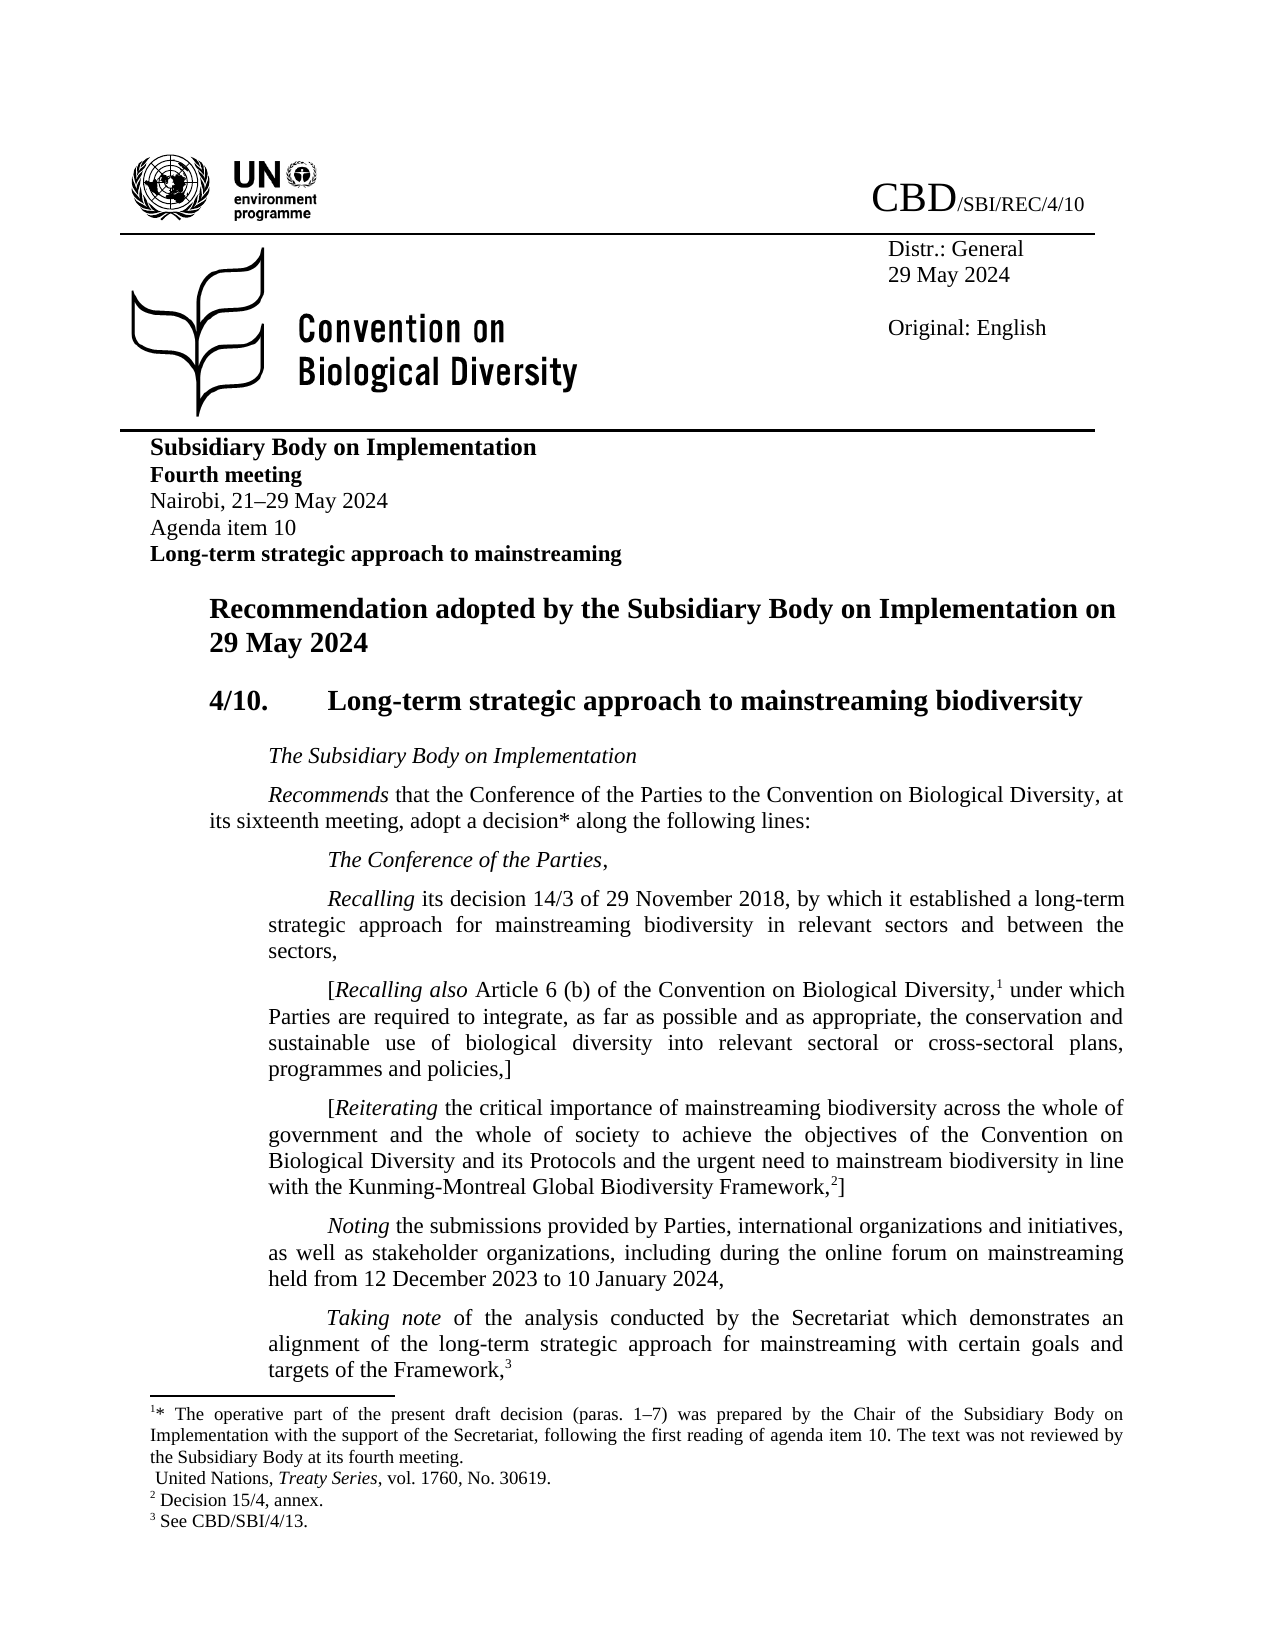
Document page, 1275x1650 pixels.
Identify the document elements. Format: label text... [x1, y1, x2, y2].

picture [131, 247, 584, 417]
title 4/10. Long-term strategic approach to mainstreaming biodiversity [209, 683, 1125, 717]
text Nairobi, 21–29 May 2024 [150, 487, 800, 513]
list [Recalling also Article 6 (b) of the Convention on Biological Diversity, under which Parties are required to integrate, as far as possible and as appropriate, the conservation and sustainable use of biological diversity into relevant sectoral or cross-sectoral plans, programmes and policies,] [268, 976, 1125, 1082]
picture [234, 161, 317, 221]
text Subsidiary Body on Implementation [150, 432, 800, 461]
list Recalling its decision 14/3 of 29 November 2018, by which it established a long-term strategic approach for mainstreaming biodiversity in relevant sectors and between the sectors, [268, 885, 1125, 964]
list [Reiterating the critical importance of mainstreaming biodiversity across the whole of government and the whole of society to achieve the objectives of the Convention on Biological Diversity and its Protocols and the urgent need to mainstream biodiversity in line with the Kunming-Montreal Global Biodiversity Framework,] [268, 1094, 1125, 1200]
table_header [219, 145, 775, 233]
title Recommendation adopted by the Subsidiary Body on Implementation on 29 May 2024 [209, 591, 1125, 658]
text Long-term strategic approach to mainstreaming [150, 540, 800, 566]
table_header CBD/SBI/REC/4/10 [775, 145, 1095, 233]
text Agenda item 10 [150, 513, 800, 540]
table_cell Distr.: General 29 May 2024 Original: English [775, 235, 1095, 429]
table_header [120, 145, 219, 233]
list Recommends that the Conference of the Parties to the Convention on Biological Diversity, at its sixteenth meeting, adopt a decision* along the following lines: [209, 781, 1125, 833]
list Noting the submissions provided by Parties, international organizations and initiatives, as well as stakeholder organizations, including during the online forum on mainstreaming held from 12 December 2023 to 10 January 2024, [268, 1212, 1125, 1291]
list The Conference of the Parties, [268, 846, 1125, 872]
text Fourth meeting [150, 461, 800, 487]
text Taking note of the analysis conducted by the Secretariat which demonstrates an alignment of the long-term strategic approach for mainstreaming with certain goals and targets of the Framework, [268, 1304, 1125, 1383]
list The Subsidiary Body on Implementation [209, 742, 1125, 768]
table_cell [120, 235, 775, 429]
